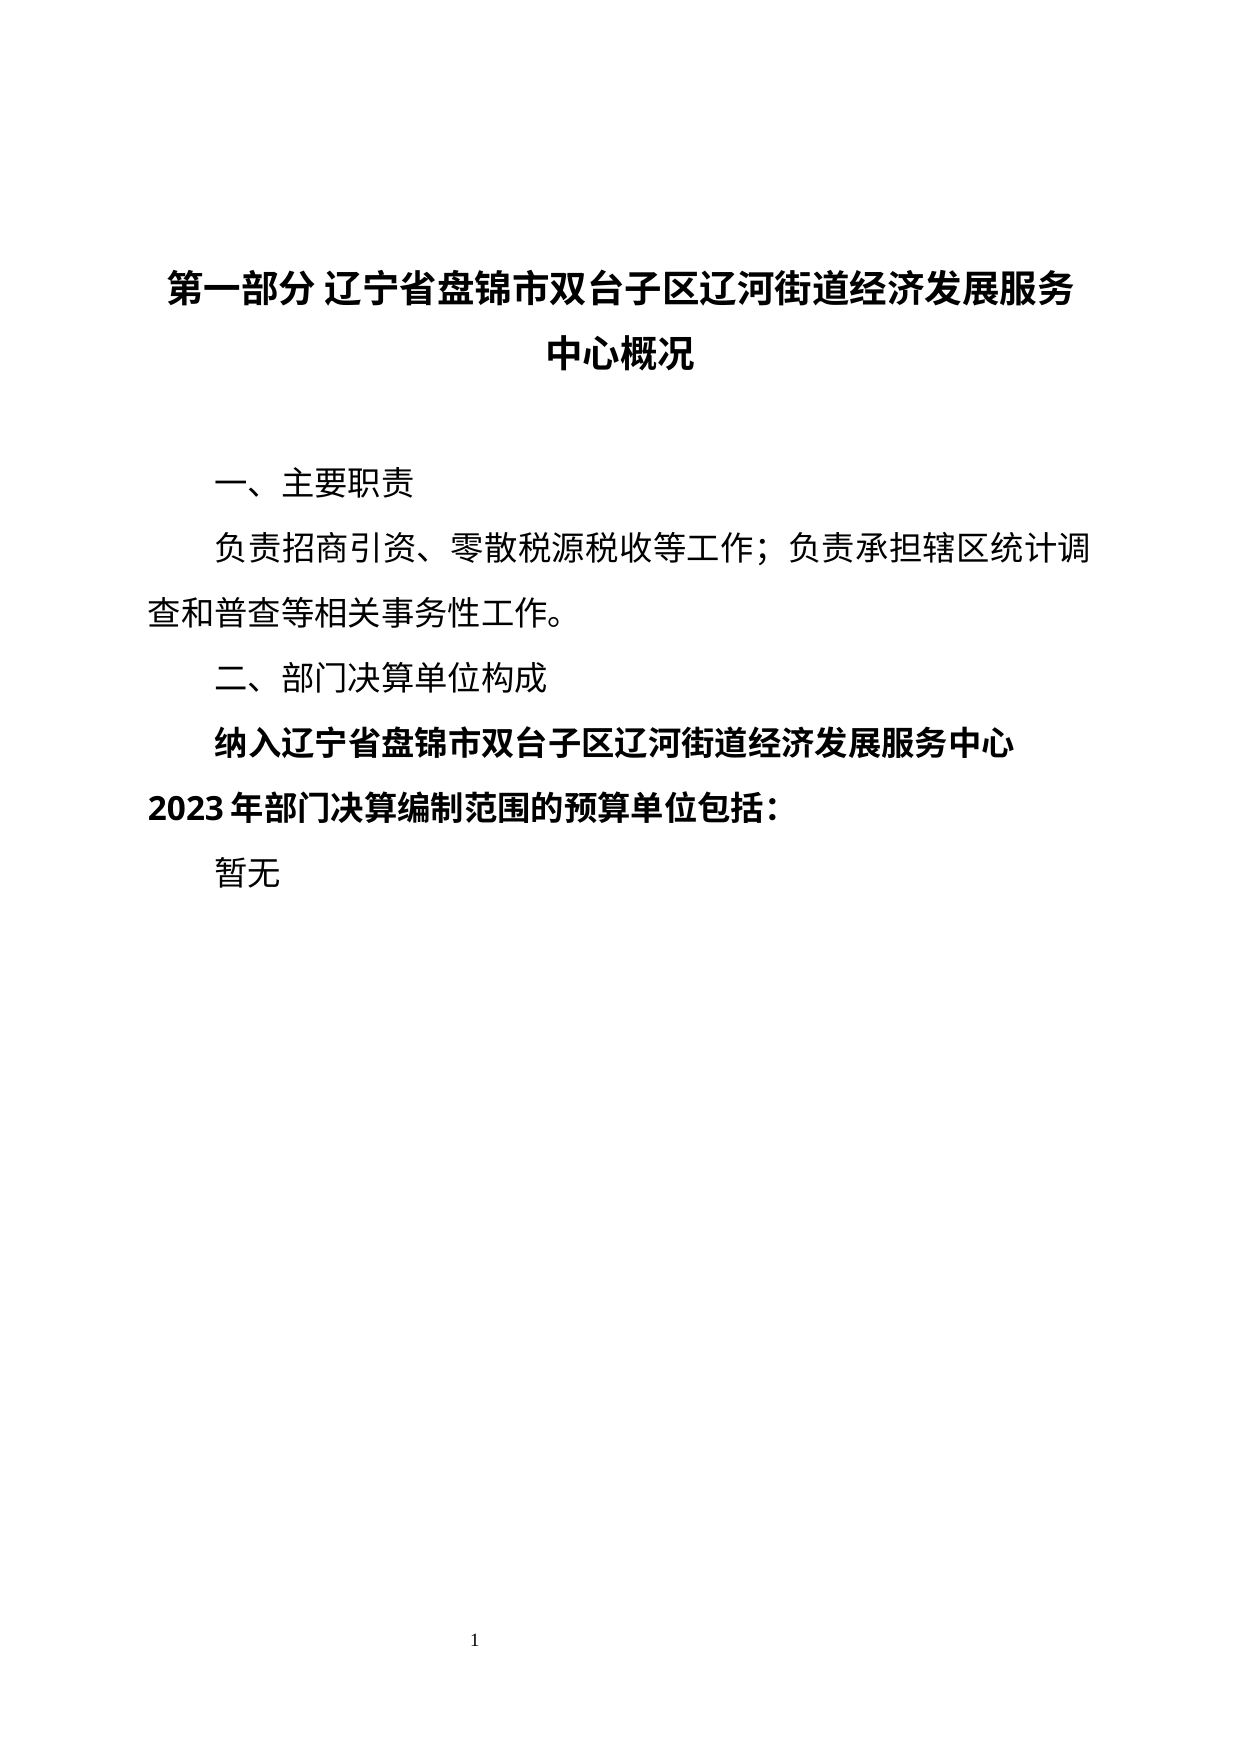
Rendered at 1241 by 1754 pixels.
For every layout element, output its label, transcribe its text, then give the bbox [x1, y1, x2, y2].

text 暂无 [148, 838, 1093, 903]
text 纳入辽宁省盘锦市双台子区辽河街道经济发展服务中心2023年部门决算编制范围的预算单位包括： [148, 708, 1093, 838]
text 一、主要职责 [148, 448, 1093, 513]
text 二、部门决算单位构成 [148, 643, 1093, 708]
text 负责招商引资、零散税源税收等工作；负责承担辖区统计调查和普查等相关事务性工作。 [148, 513, 1093, 643]
text 第一部分 辽宁省盘锦市双台子区辽河街道经济发展服务中心概况 [148, 253, 1093, 383]
